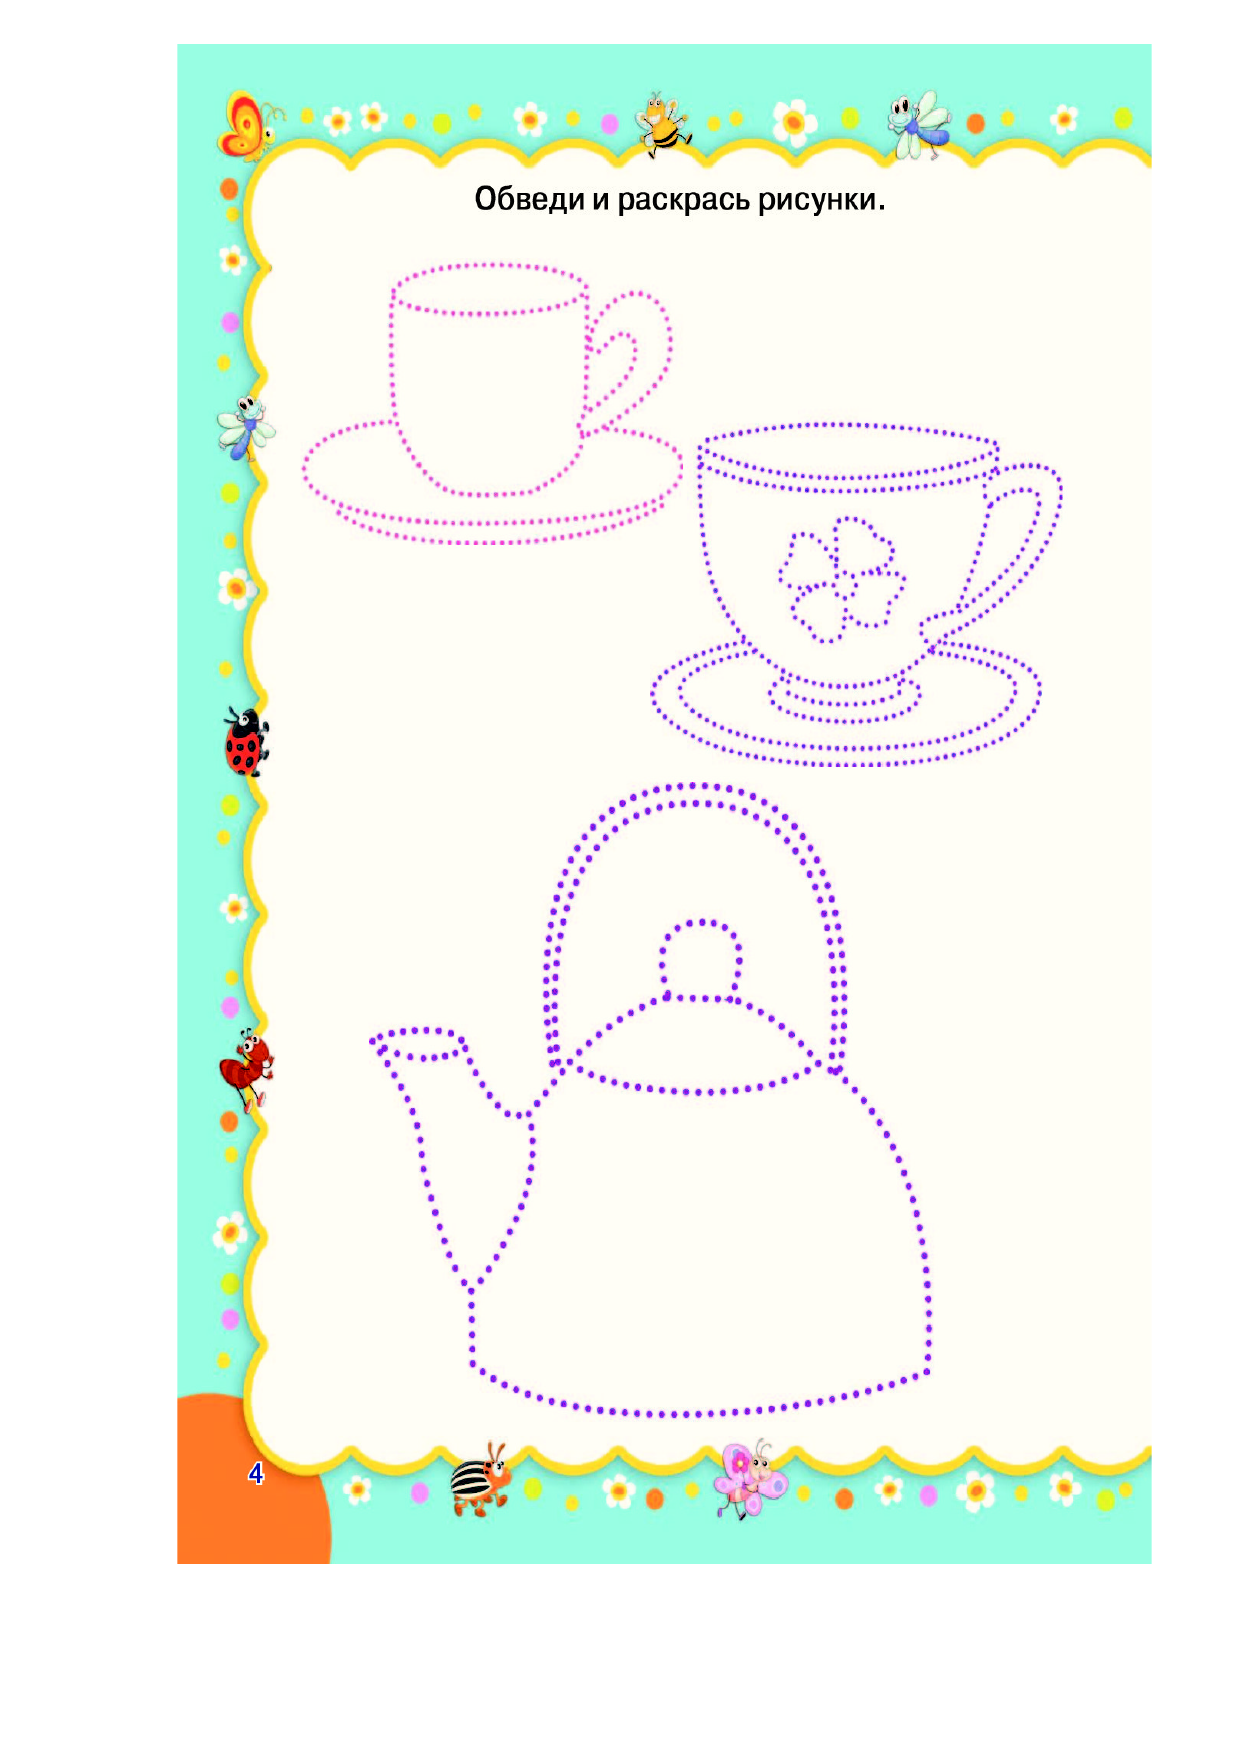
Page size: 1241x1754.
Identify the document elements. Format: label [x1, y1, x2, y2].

picture [177, 44, 1152, 1564]
